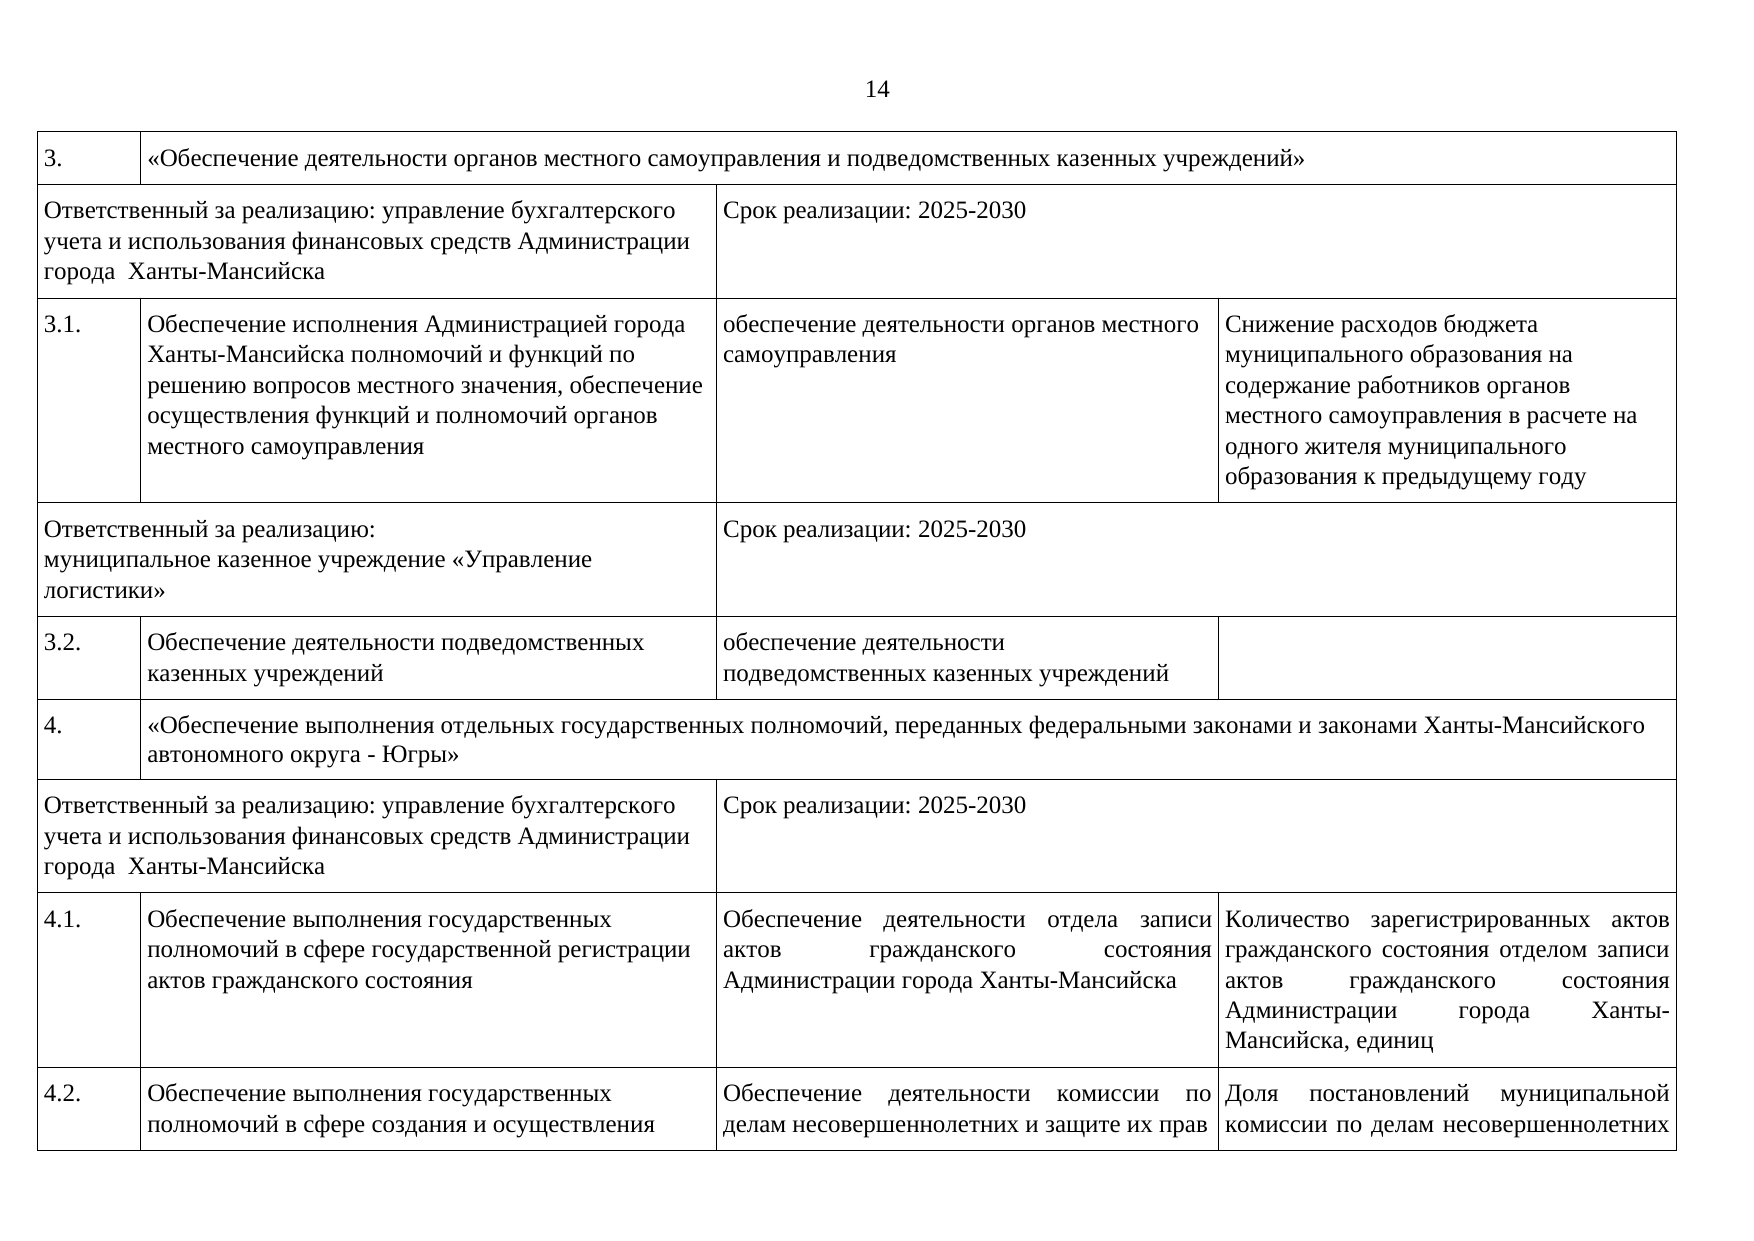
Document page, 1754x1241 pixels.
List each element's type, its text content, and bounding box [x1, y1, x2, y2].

table_cell Снижение расходов бюджета муниципального образования на содержание работников органов местного самоуправления в расчете на одного жителя муниципального образования к предыдущему году [1219, 299, 1676, 502]
table_cell «Обеспечение деятельности органов местного самоуправления и подведомственных казенных учреждений» [141, 132, 1676, 184]
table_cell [1219, 1068, 1676, 1150]
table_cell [141, 1068, 716, 1150]
table_cell Обеспечение выполнения государственных полномочий в сфере государственной регистрации актов гражданского состояния [141, 893, 716, 1067]
table_cell Обеспечение деятельности отдела записи актов гражданского состояния Администрации города Ханты-Мансийска [717, 893, 1218, 1067]
table_cell 4.2. [38, 1068, 140, 1150]
table_cell 3.1. [38, 299, 140, 502]
table_cell 4. [38, 700, 140, 779]
table_cell 4.1. [38, 893, 140, 1067]
table_cell Обеспечение исполнения Администрацией города Ханты-Мансийска полномочий и функций по решению вопросов местного значения, обеспечение осуществления функций и полномочий органов местного самоуправления [141, 299, 716, 502]
table_cell обеспечение деятельности органов местного самоуправления [717, 299, 1218, 502]
table_cell Срок реализации: 2025-2030 [717, 185, 1676, 297]
table_cell Обеспечение деятельности подведомственных казенных учреждений [141, 617, 716, 699]
table_cell Ответственный за реализацию: управление бухгалтерского учета и использования финансовых средств Администрации города Ханты-Мансийска [38, 780, 716, 892]
table_cell Срок реализации: 2025-2030 [717, 503, 1676, 616]
table_cell Ответственный за реализацию: управление бухгалтерского учета и использования финансовых средств Администрации города Ханты-Мансийска [38, 185, 716, 297]
table_cell Ответственный за реализацию: муниципальное казенное учреждение «Управление логистики» [38, 503, 716, 616]
table_cell [1219, 617, 1676, 699]
table_cell обеспечение деятельности подведомственных казенных учреждений [717, 617, 1218, 699]
table_cell 3. [38, 132, 140, 184]
table_cell Количество зарегистрированных актов гражданского состояния отделом записи актов гражданского состояния Администрации города Ханты-Мансийска, единиц [1219, 893, 1676, 1067]
table_cell 3.2. [38, 617, 140, 699]
table_cell Срок реализации: 2025-2030 [717, 780, 1676, 892]
table_cell «Обеспечение выполнения отдельных государственных полномочий, переданных федеральными законами и законами Ханты-Мансийского автономного округа - Югры» [141, 700, 1676, 779]
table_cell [717, 1068, 1218, 1150]
